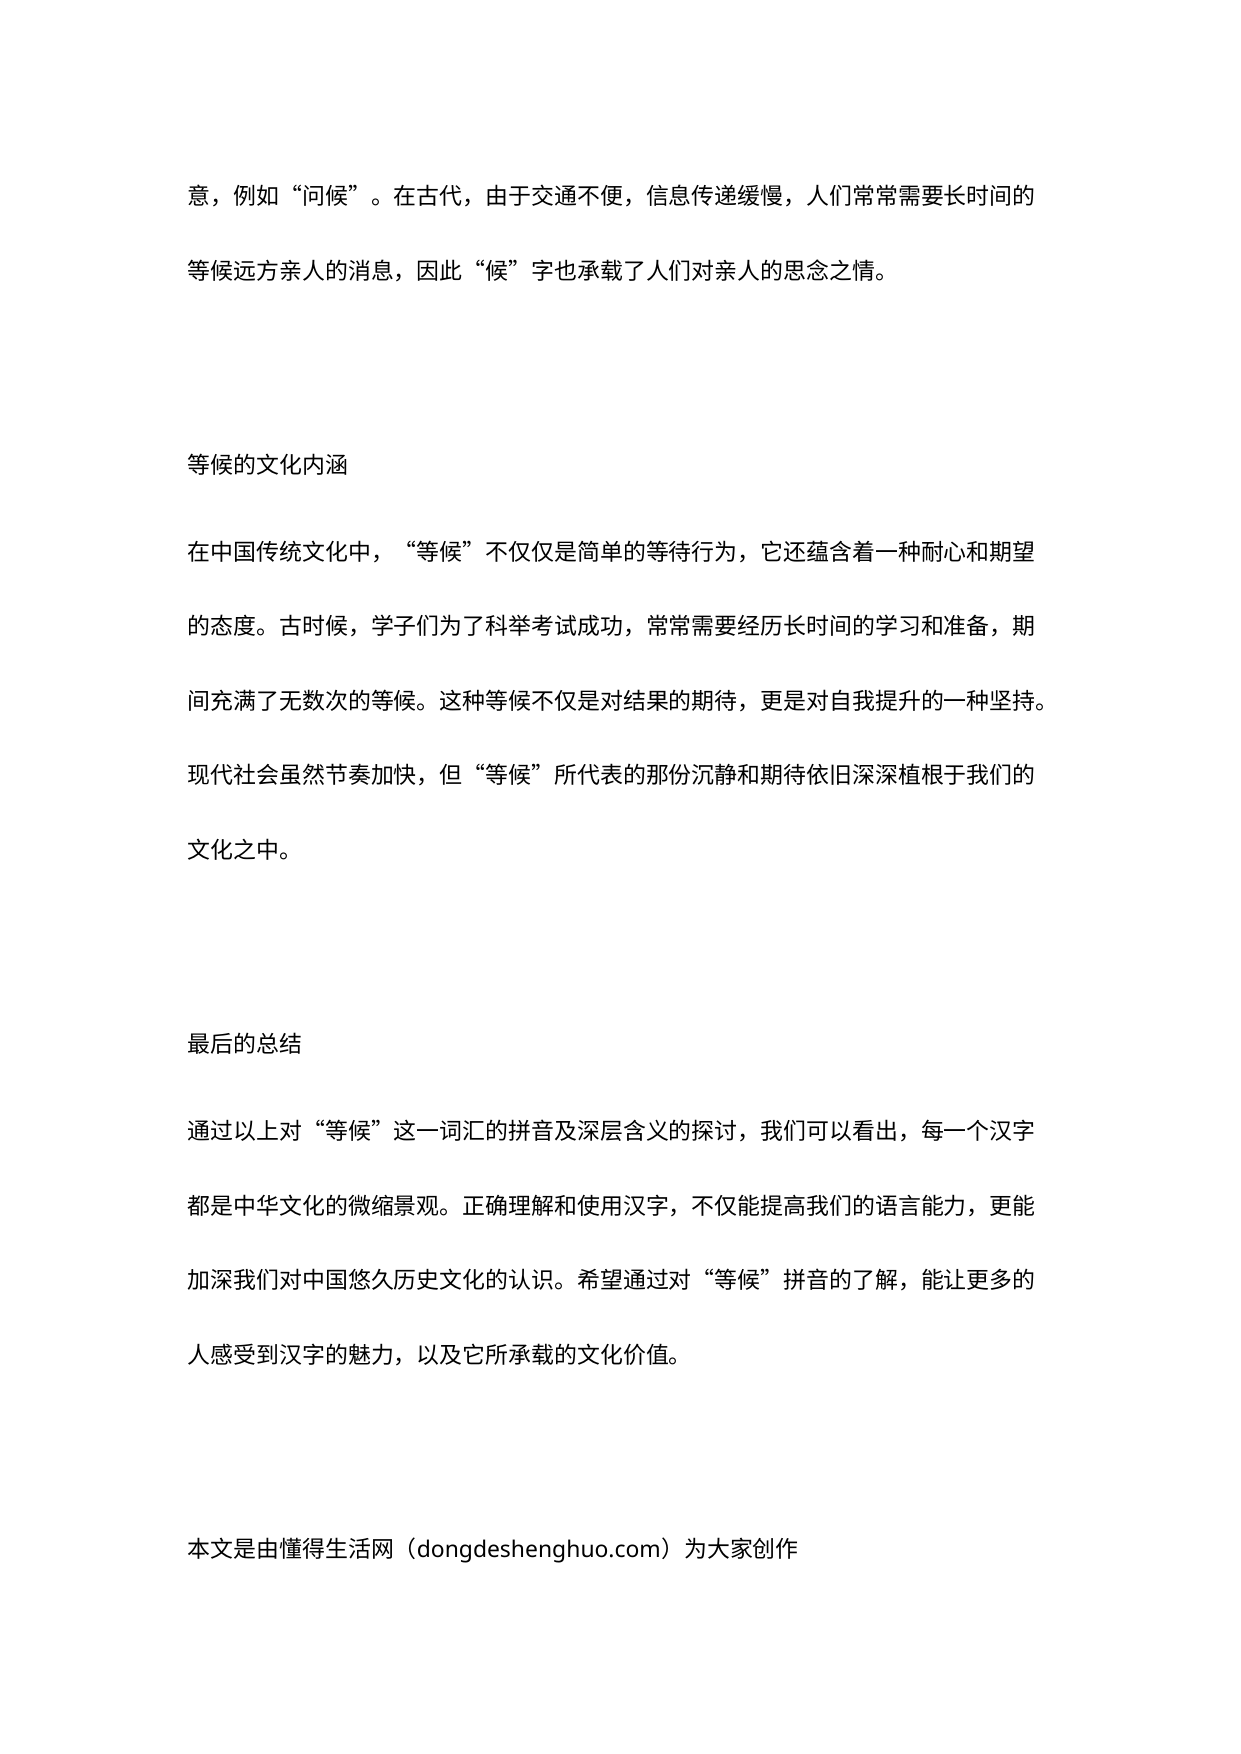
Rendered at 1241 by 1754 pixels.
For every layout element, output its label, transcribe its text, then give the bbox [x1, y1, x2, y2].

text 通过以上对“等候”这一词汇的拼音及深层含义的探讨，我们可以看出，每一个汉字都是中华文化的微缩景观。正确理解和使用汉字，不仅能提高我们的语言能力，更能加深我们对中国悠久历史文化的认识。希望通过对“等候”拼音的了解，能让更多的人感受到汉字的魅力，以及它所承载的文化价值。 [187, 1097, 1053, 1386]
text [187, 162, 1053, 302]
text 最后的总结 [187, 1011, 1053, 1076]
text 等候的文化内涵 [187, 431, 1053, 496]
text 在中国传统文化中，“等候”不仅仅是简单的等待行为，它还蕴含着一种耐心和期望的态度。古时候，学子们为了科举考试成功，常常需要经历长时间的学习和准备，期间充满了无数次的等候。这种等候不仅是对结果的期待，更是对自我提升的一种坚持。现代社会虽然节奏加快，但“等候”所代表的那份沉静和期待依旧深深植根于我们的文化之中。 [187, 517, 1053, 881]
text 本文是由懂得生活网（dongdeshenghuo.com）为大家创作 [187, 1515, 1053, 1580]
